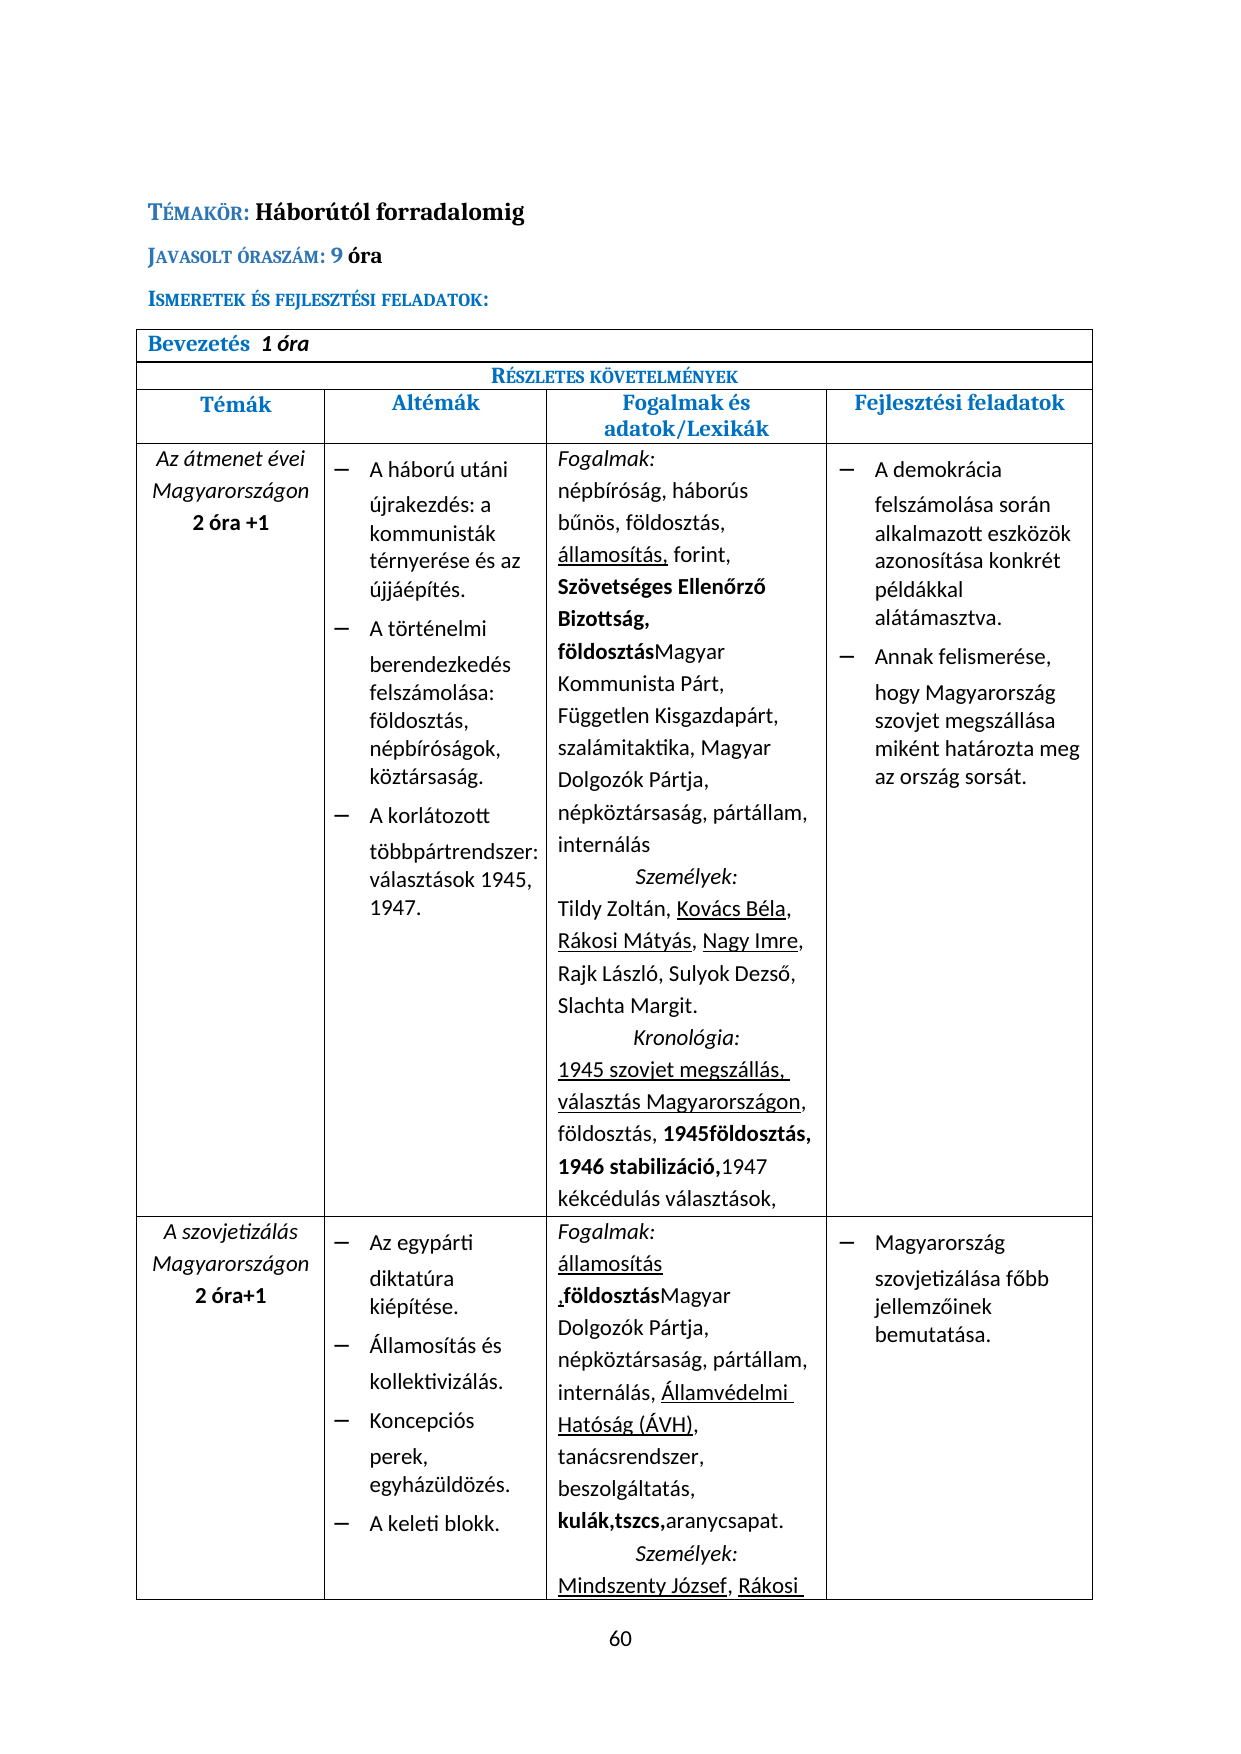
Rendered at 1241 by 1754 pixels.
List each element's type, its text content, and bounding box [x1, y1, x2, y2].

table_cell Témák [137, 390, 324, 443]
table_cell Fogalmak: népbíróság, háborús bűnös, földosztás, államosítás, forint, Szövetséges Ellenőrző Bizottság, földosztásMagyar Kommunista Párt, Független Kisgazdapárt, szalámitaktika, Magyar Dolgozók Pártja, népköztársaság, pártállam, internálás Személyek: Tildy Zoltán, Kovács Béla, Rákosi Mátyás, Nagy Imre, Rajk László, Sulyok Dezső, Slachta Margit. Kronológia: 1945 szovjet megszállás, választás Magyarországon, földosztás, 1945földosztás, 1946 stabilizáció,1947 kékcédulás választások, [547, 444, 826, 1216]
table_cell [827, 1217, 1092, 1599]
table_cell Az átmenet évei Magyarországon 2 óra +1 [137, 444, 324, 1216]
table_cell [547, 1217, 826, 1599]
table_cell Részletes követelmények [137, 363, 1092, 389]
table_cell Fogalmak és adatok/Lexikák [547, 390, 826, 443]
text Témakör: Háborútól forradalomig [148, 198, 1093, 226]
table_cell Fejlesztési feladatok [827, 390, 1092, 443]
text Ismeretek és fejlesztési feladatok: [148, 286, 1093, 312]
table_cell Altémák [325, 390, 546, 443]
text Javasolt óraszám: 9 óra [148, 243, 1093, 269]
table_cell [325, 1217, 546, 1599]
table_header Bevezetés 1 óra [137, 330, 1092, 361]
table_cell A demokrácia felszámolása során alkalmazott eszközök azonosítása konkrét példákkal alátámasztva. Annak felismerése, hogy Magyarország szovjet megszállása miként határozta meg az ország sorsát. [827, 444, 1092, 1216]
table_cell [137, 1217, 324, 1599]
table_cell A háború utáni újrakezdés: a kommunisták térnyerése és az újjáépítés. A történelmi berendezkedés felszámolása: földosztás, népbíróságok, köztársaság. A korlátozott többpártrendszer: választások 1945, 1947. [325, 444, 546, 1216]
